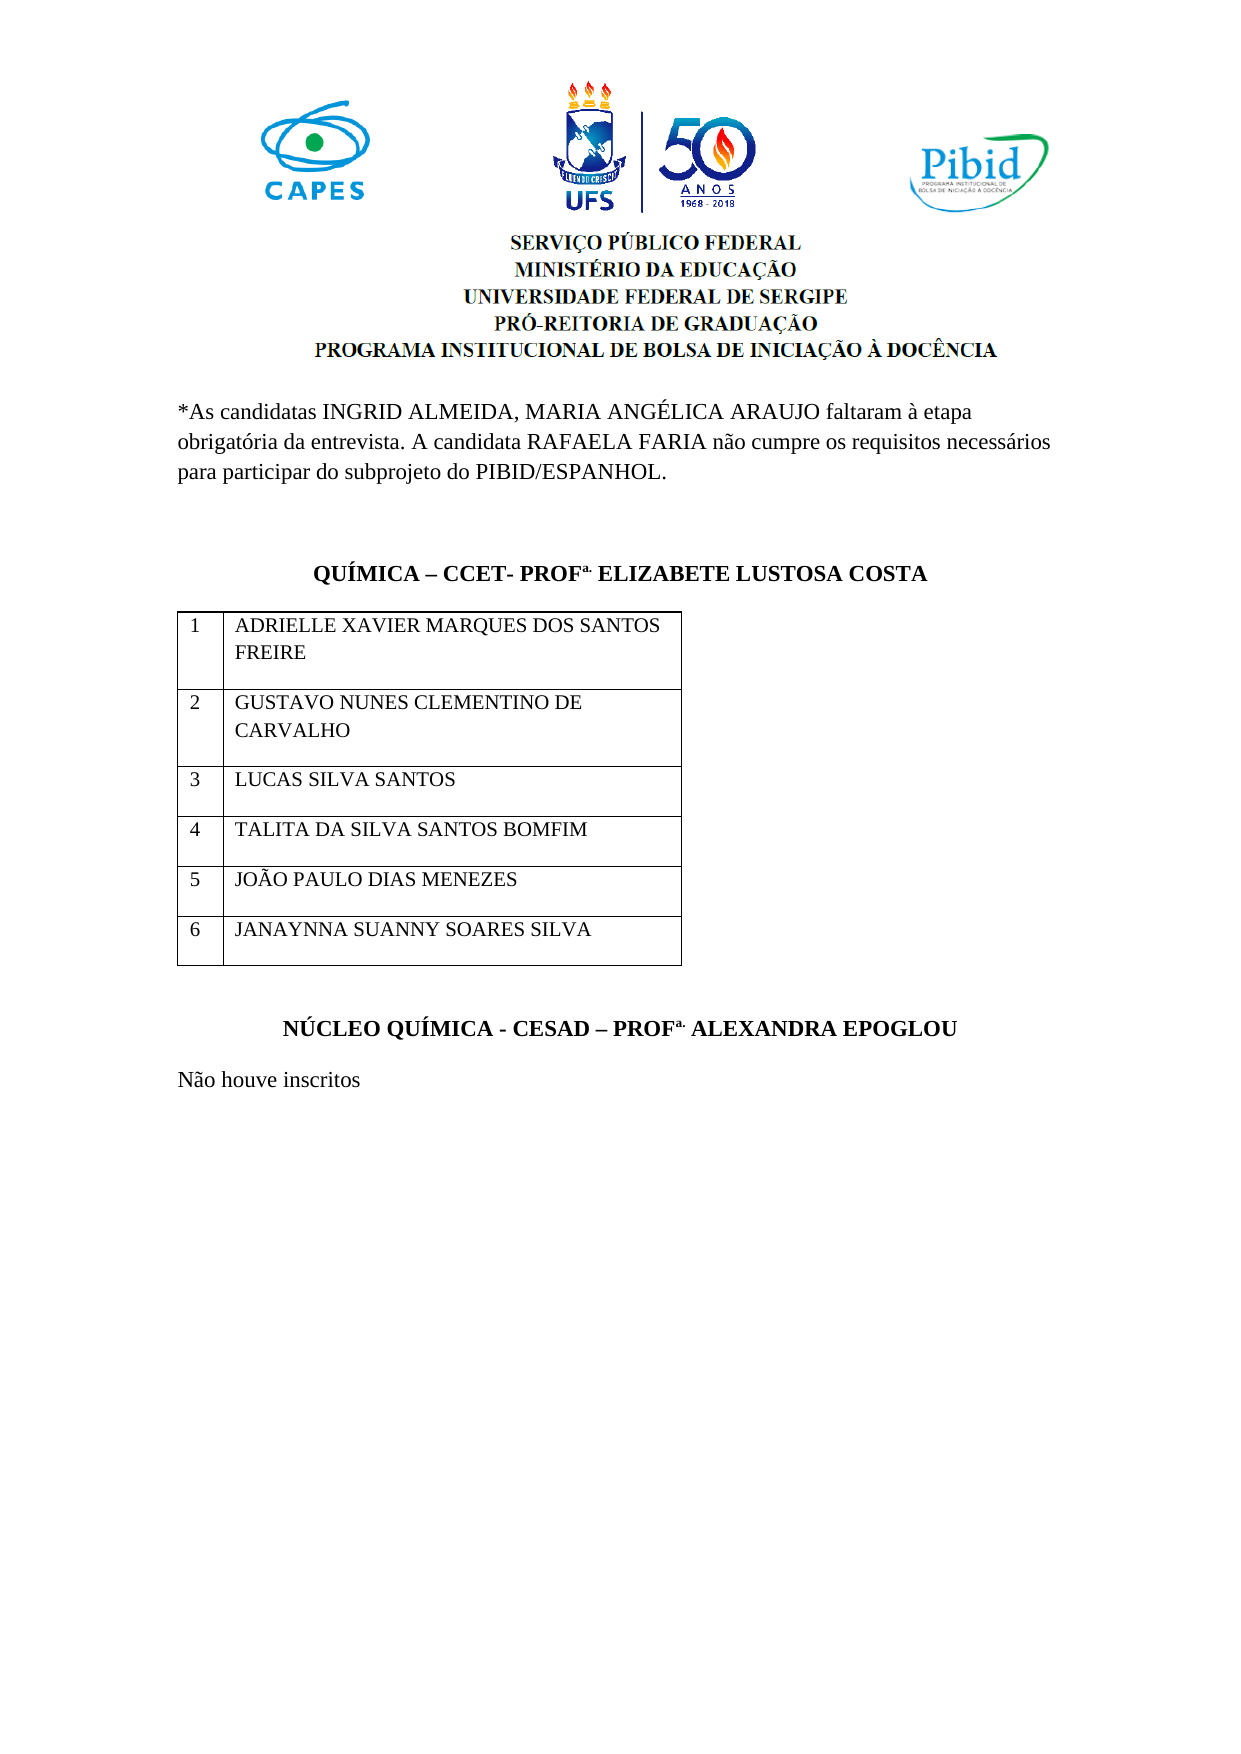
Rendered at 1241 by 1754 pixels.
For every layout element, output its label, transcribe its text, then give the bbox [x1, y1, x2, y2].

table_header ADRIELLE XAVIER MARQUES DOS SANTOS FREIRE [224, 613, 681, 689]
table_cell JANAYNNA SUANNY SOARES SILVA [224, 917, 681, 965]
table_cell 2 [178, 690, 223, 766]
text QUÍMICA – CCET- PROFa. ELIZABETE LUSTOSA COSTA [177, 560, 1063, 587]
text Não houve inscritos [177, 1066, 1063, 1092]
text *As candidatas INGRID ALMEIDA, MARIA ANGÉLICA ARAUJO faltaram à etapa obrigatória da entrevista. A candidata RAFAELA FARIA não cumpre os requisitos necessários para participar do subprojeto do PIBID/ESPANHOL. [177, 398, 1063, 485]
table_header 1 [178, 613, 223, 689]
table_cell JOÃO PAULO DIAS MENEZES [224, 867, 681, 916]
table_cell 3 [178, 767, 223, 816]
table_cell TALITA DA SILVA SANTOS BOMFIM [224, 817, 681, 866]
table_cell 5 [178, 867, 223, 916]
table_cell 4 [178, 817, 223, 866]
table_cell LUCAS SILVA SANTOS [224, 767, 681, 816]
text NÚCLEO QUÍMICA - CESAD – PROFa. ALEXANDRA EPOGLOU [177, 1015, 1063, 1041]
table_cell GUSTAVO NUNES CLEMENTINO DE CARVALHO [224, 690, 681, 766]
table_cell 6 [178, 917, 223, 965]
